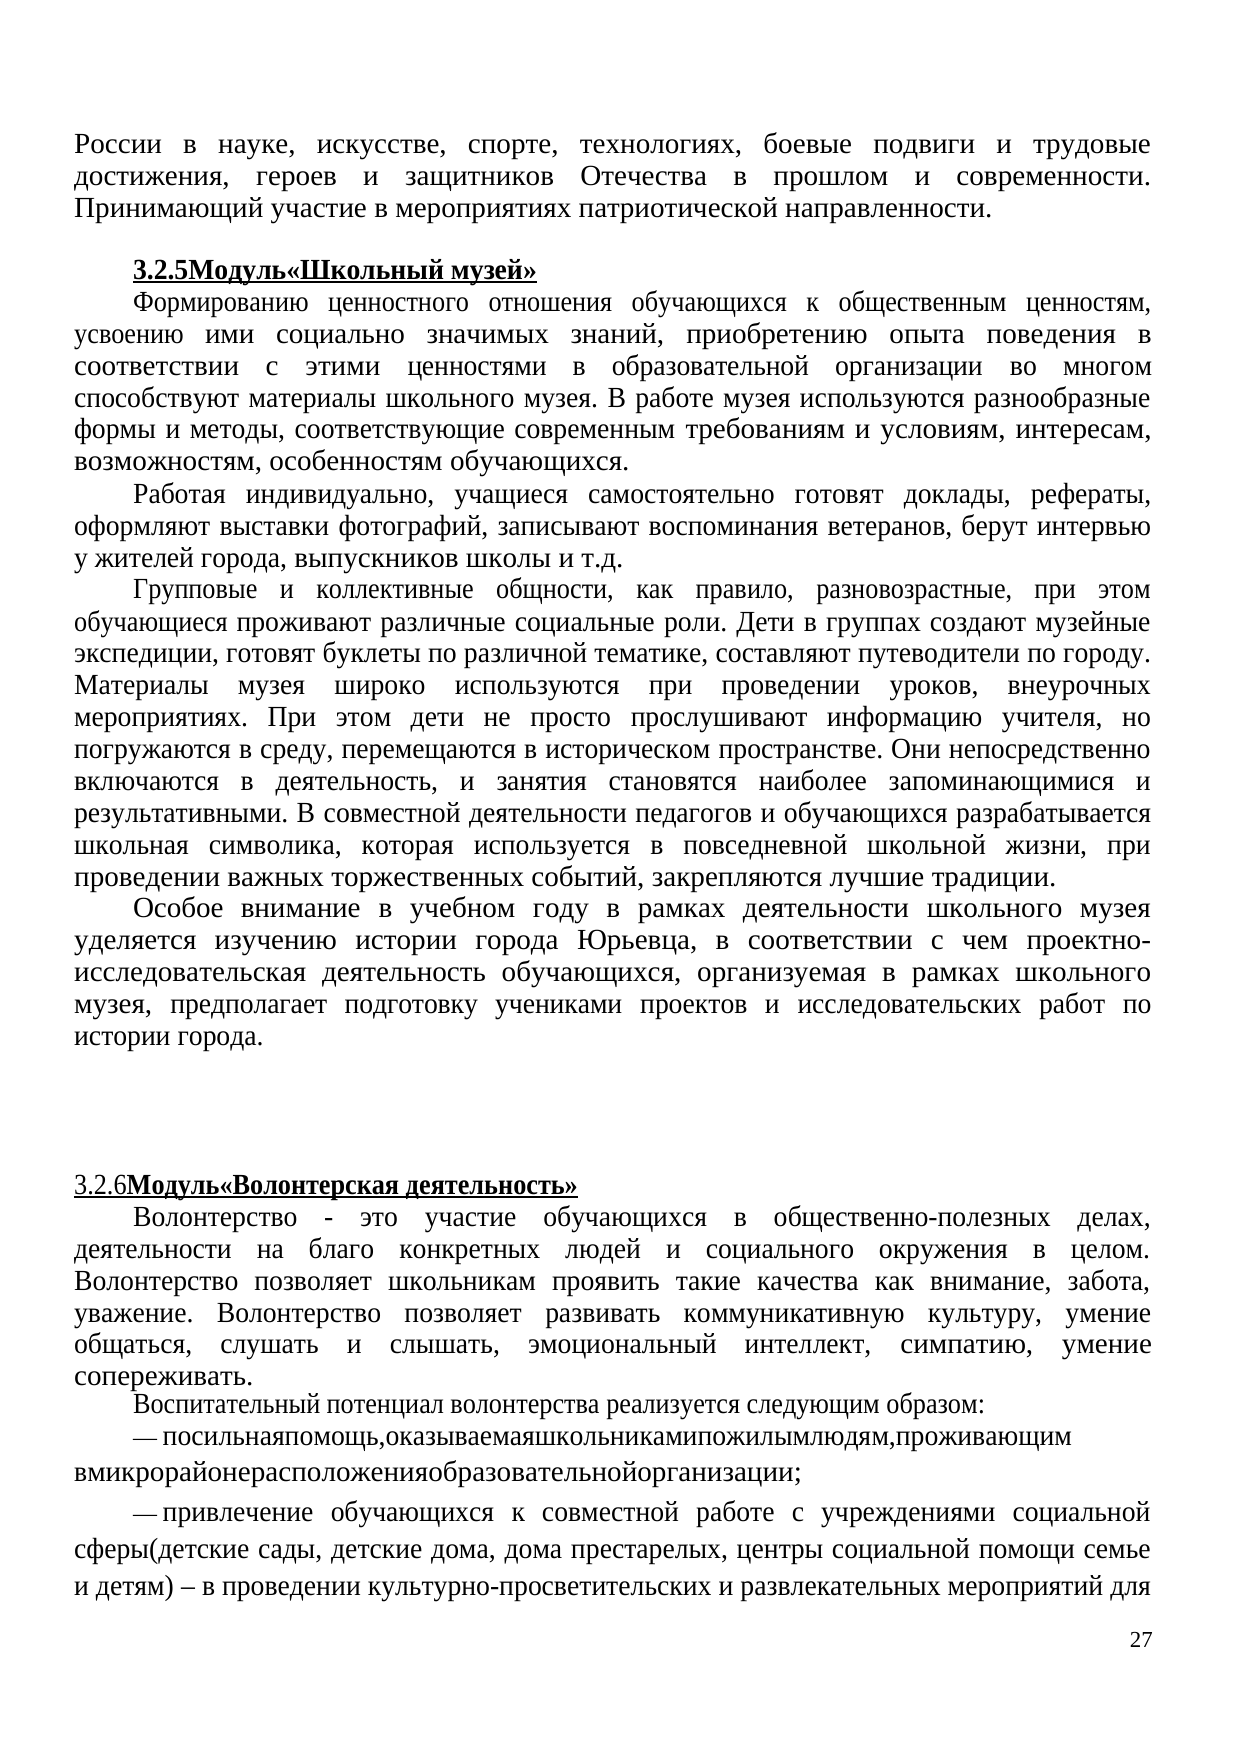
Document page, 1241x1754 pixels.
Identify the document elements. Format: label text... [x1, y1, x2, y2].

text Групповые и коллективные общности, как правило, разновозрастные, при этом обучающиеся проживают различные социальные роли. Дети в группах создают музейные экспедиции, готовят буклеты по различной тематике, составляют путеводители по городу. Материалы музея широко используются при проведении уроков, внеурочных мероприятиях. При этом дети не просто прослушивают информацию учителя, но погружаются в среду, перемещаются в историческом пространстве. Они непосредственно включаются в деятельность, и занятия становятся наиболее запоминающимися и результативными. В совместной деятельности педагогов и обучающихся разрабатывается школьная символика, которая используется в повседневной школьной жизни, при проведении важных торжественных событий, закрепляются лучшие традиции. [74, 573, 1152, 892]
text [74, 128, 1152, 223]
text 3.2.5Модуль«Школьный музей» [133, 252, 1152, 286]
text 3.2.6Модуль«Волонтерская деятельность» [74, 1167, 1152, 1201]
text Воспитательный потенциал волонтерства реализуется следующим образом: [74, 1392, 1152, 1418]
text Работая индивидуально, учащиеся самостоятельно готовят доклады, рефераты, оформляют выставки фотографий, записывают воспоминания ветеранов, берут интервью у жителей города, выпускников школы и т.д. [74, 478, 1152, 573]
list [74, 1494, 1152, 1602]
list посильнаяпомощь,оказываемаяшкольникамипожилымлюдям,проживающимвмикрорайонерасположенияобразовательнойорганизации; [74, 1418, 1152, 1488]
text Особое внимание в учебном году в рамках деятельности школьного музея уделяется изучению истории города Юрьевца, в соответствии с чем проектно-исследовательская деятельность обучающихся, организуемая в рамках школьного музея, предполагает подготовку учениками проектов и исследовательских работ по истории города. [74, 892, 1152, 1051]
text Волонтерство - это участие обучающихся в общественно-полезных делах, деятельности на благо конкретных людей и социального окружения в целом. Волонтерство позволяет школьникам проявить такие качества как внимание, забота, уважение. Волонтерство позволяет развивать коммуникативную культуру, умение общаться, слушать и слышать, эмоциональный интеллект, симпатию, умение сопереживать. [74, 1201, 1152, 1392]
text Формированию ценностного отношения обучающихся к общественным ценностям, усвоению ими социально значимых знаний, приобретению опыта поведения в соответствии с этими ценностями в образовательной организации во многом способствуют материалы школьного музея. В работе музея используются разнообразные формы и методы, соответствующие современным требованиям и условиям, интересам, возможностям, особенностям обучающихся. [74, 286, 1152, 477]
